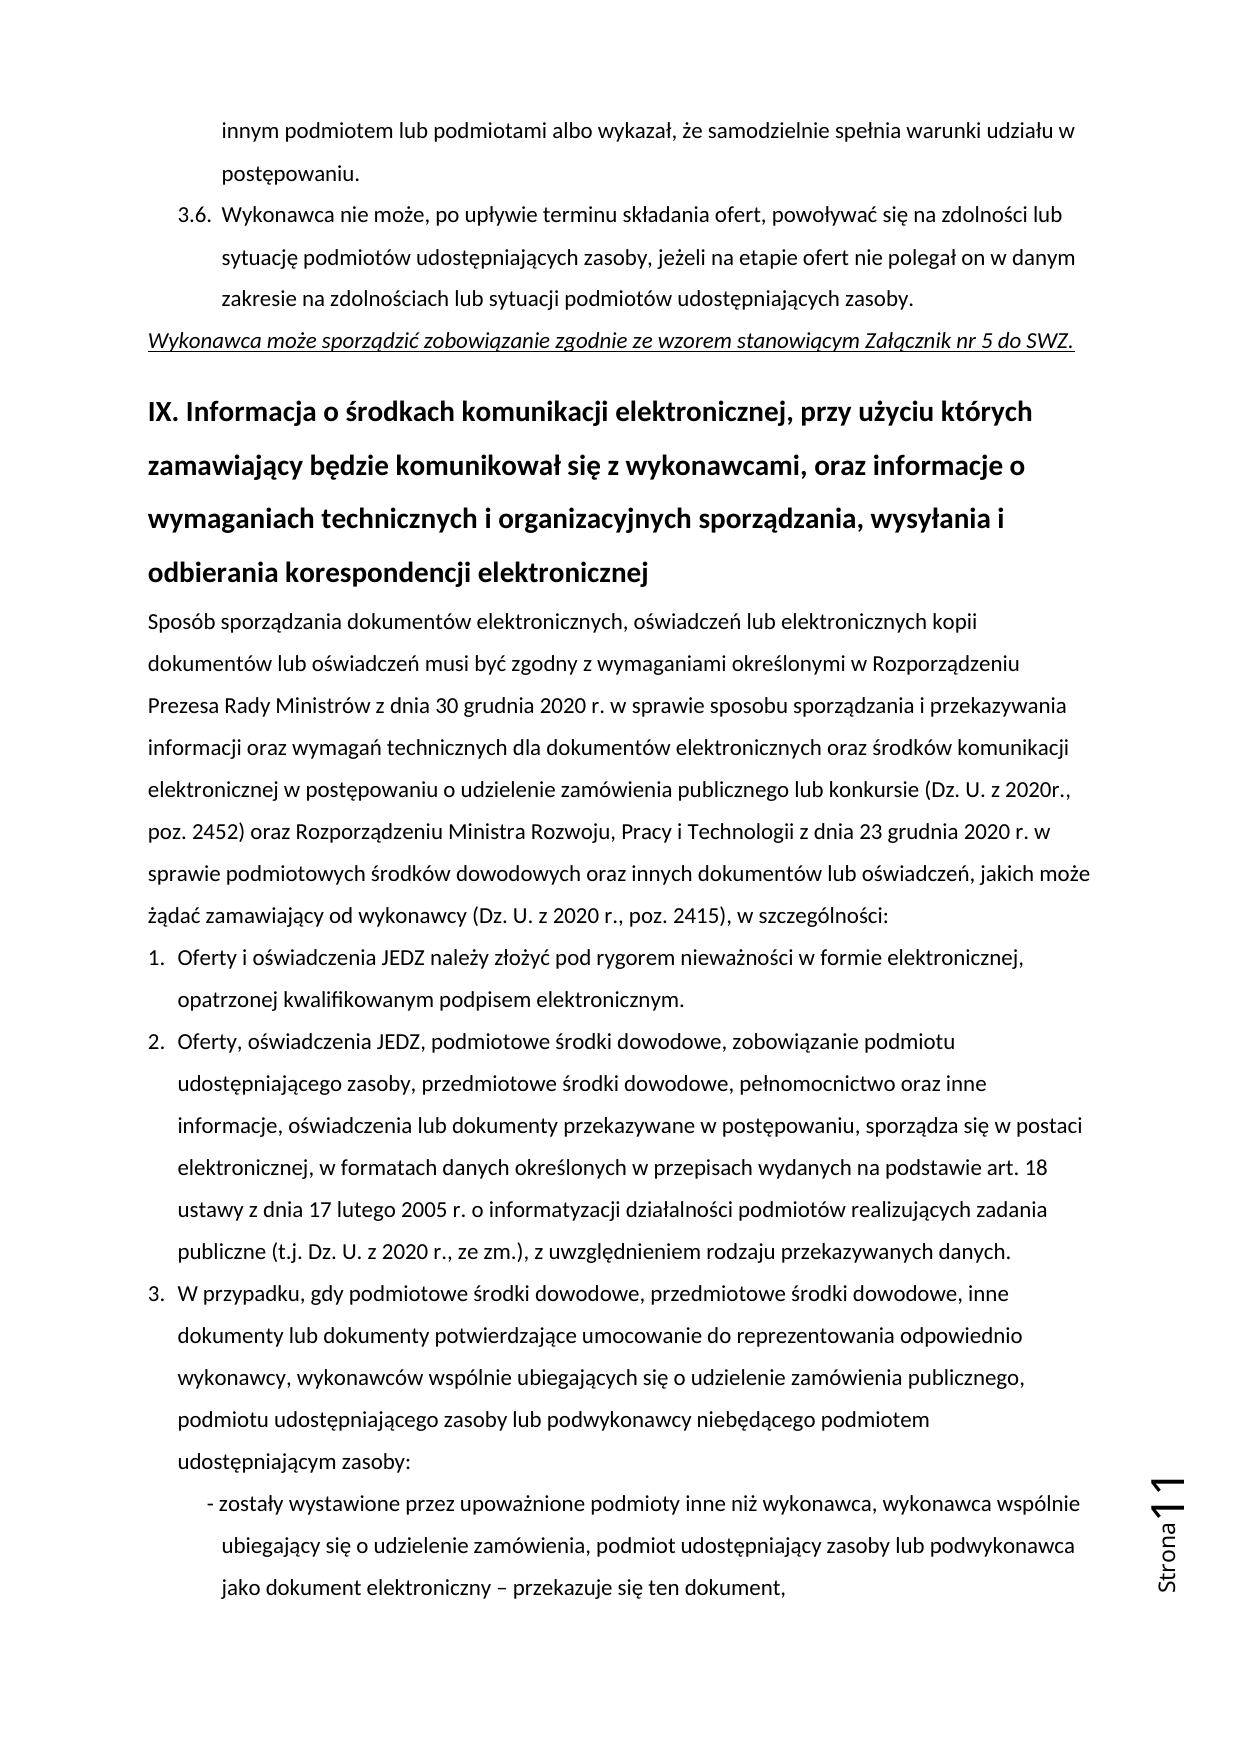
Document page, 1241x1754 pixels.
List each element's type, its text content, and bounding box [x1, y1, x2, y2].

subtitle IX. Informacja o środkach komunikacji elektronicznej, przy użyciu których zamawiający będzie komunikował się z wykonawcami, oraz informacje o wymaganiach technicznych i organizacyjnych sporządzania, wysyłania i odbierania korespondencji elektronicznej [148, 393, 1093, 589]
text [177, 117, 1093, 187]
list Oferty i oświadczenia JEDZ należy złożyć pod rygorem nieważności w formie elektronicznej, opatrzonej kwalifikowanym podpisem elektronicznym. [148, 943, 1093, 1013]
text Sposób sporządzania dokumentów elektronicznych, oświadczeń lub elektronicznych kopii dokumentów lub oświadczeń musi być zgodny z wymaganiami określonymi w Rozporządzeniu Prezesa Rady Ministrów z dnia 30 grudnia 2020 r. w sprawie sposobu sporządzania i przekazywania informacji oraz wymagań technicznych dla dokumentów elektronicznych oraz środków komunikacji elektronicznej w postępowaniu o udzielenie zamówienia publicznego lub konkursie (Dz. U. z 2020r., poz. 2452) oraz Rozporządzeniu Ministra Rozwoju, Pracy i Technologii z dnia 23 grudnia 2020 r. w sprawie podmiotowych środków dowodowych oraz innych dokumentów lub oświadczeń, jakich może żądać zamawiający od wykonawcy (Dz. U. z 2020 r., poz. 2415), w szczególności: [148, 607, 1093, 929]
list Oferty, oświadczenia JEDZ, podmiotowe środki dowodowe, zobowiązanie podmiotu udostępniającego zasoby, przedmiotowe środki dowodowe, pełnomocnictwo oraz inne informacje, oświadczenia lub dokumenty przekazywane w postępowaniu, sporządza się w postaci elektronicznej, w formatach danych określonych w przepisach wydanych na podstawie art. 18 ustawy z dnia 17 lutego 2005 r. o informatyzacji działalności podmiotów realizujących zadania publiczne (t.j. Dz. U. z 2020 r., ze zm.), z uwzględnieniem rodzaju przekazywanych danych. [148, 1027, 1093, 1265]
list W przypadku, gdy podmiotowe środki dowodowe, przedmiotowe środki dowodowe, inne dokumenty lub dokumenty potwierdzające umocowanie do reprezentowania odpowiednio wykonawcy, wykonawców wspólnie ubiegających się o udzielenie zamówienia publicznego, podmiotu udostępniającego zasoby lub podwykonawcy niebędącego podmiotem udostępniającym zasoby: [148, 1279, 1093, 1475]
text Wykonawca może sporządzić zobowiązanie zgodnie ze wzorem stanowiącym Załącznik nr 5 do SWZ. [148, 327, 1093, 354]
list - zostały wystawione przez upoważnione podmioty inne niż wykonawca, wykonawca wspólnie ubiegający się o udzielenie zamówienia, podmiot udostępniający zasoby lub podwykonawca jako dokument elektroniczny – przekazuje się ten dokument, [207, 1489, 1093, 1601]
text 3.6. Wykonawca nie może, po upływie terminu składania ofert, powoływać się na zdolności lub sytuację podmiotów udostępniających zasoby, jeżeli na etapie ofert nie polegał on w danym zakresie na zdolnościach lub sytuacji podmiotów udostępniających zasoby. [177, 201, 1093, 313]
